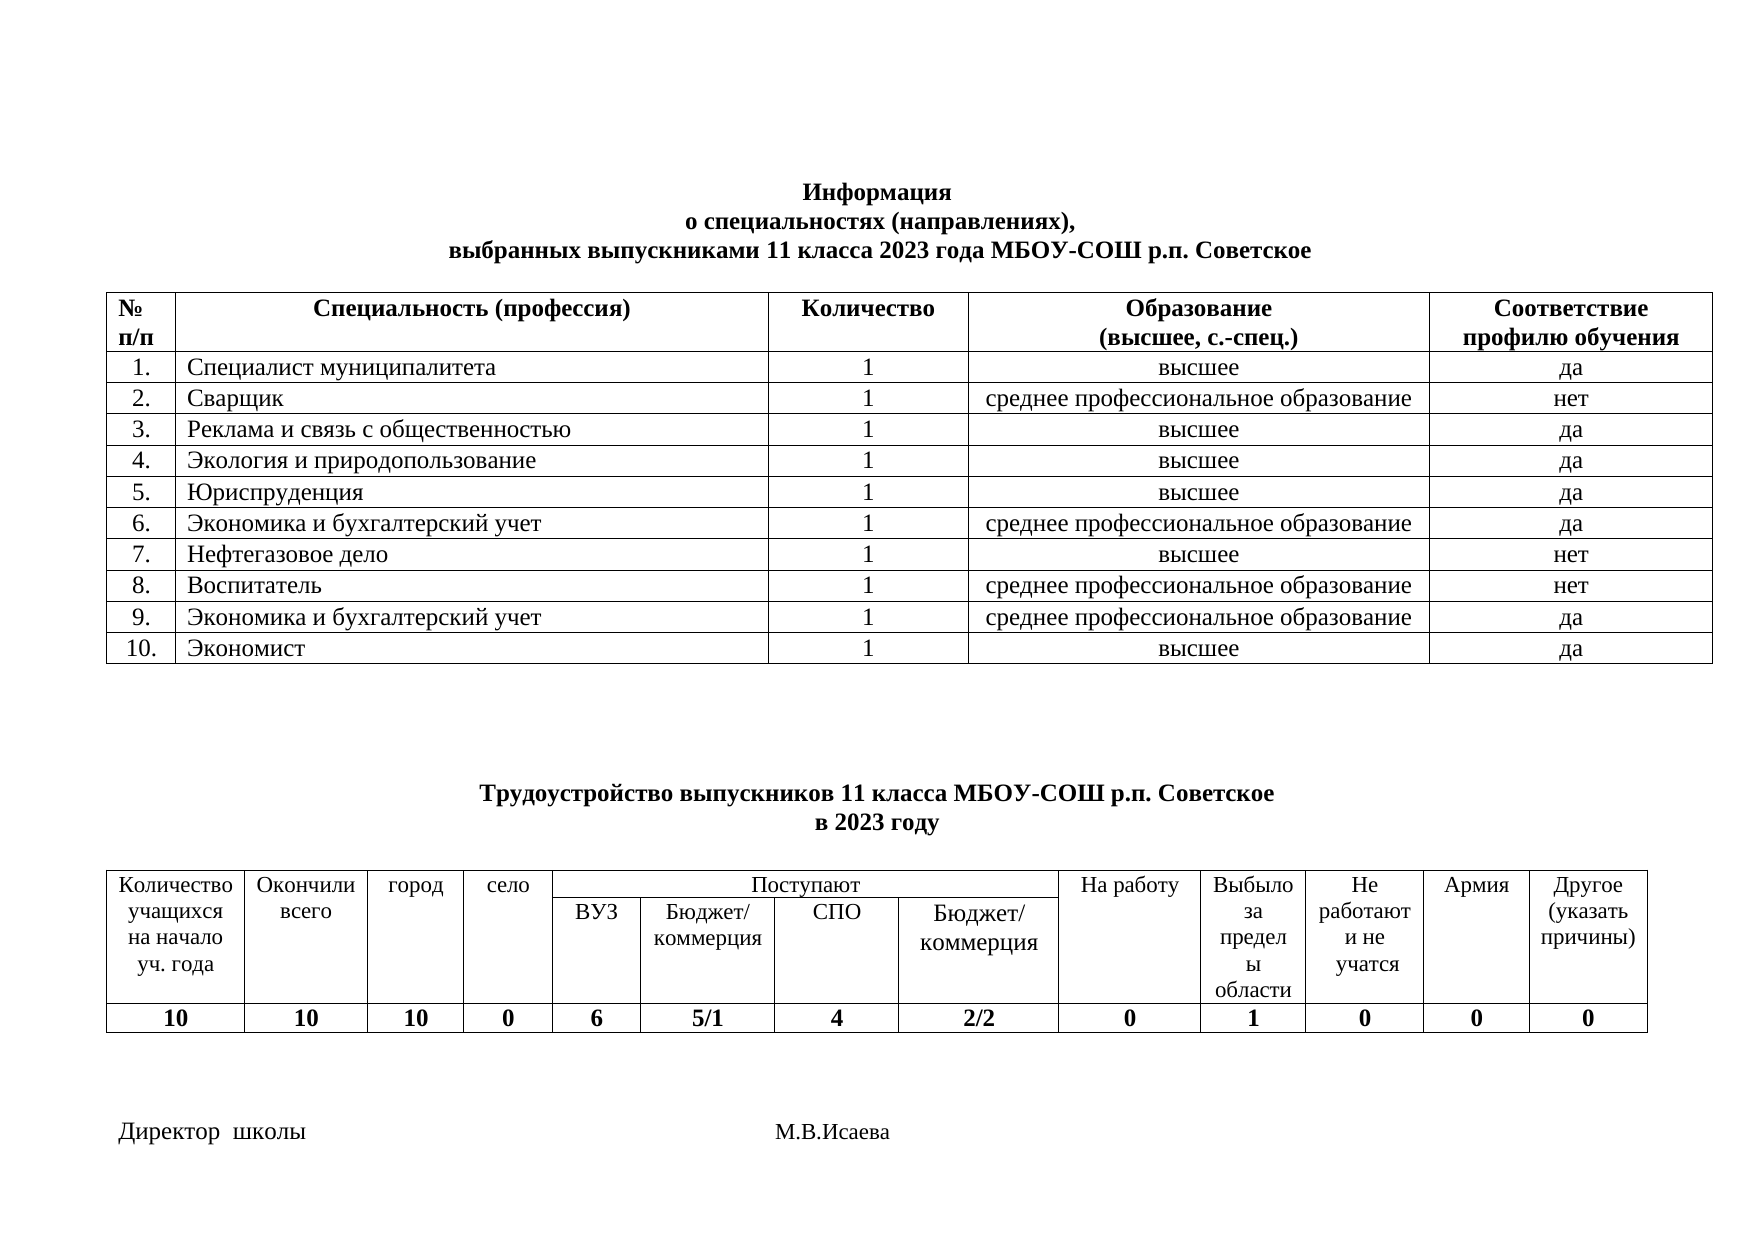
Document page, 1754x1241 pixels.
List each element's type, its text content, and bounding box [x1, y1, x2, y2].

table_cell Специалист муниципалитета [176, 352, 768, 382]
table_cell высшее [969, 446, 1429, 476]
table_cell 7. [107, 539, 175, 569]
table_cell да [1430, 602, 1712, 632]
table_cell да [1430, 414, 1712, 444]
table_header Образование (высшее, с.-спец.) [969, 293, 1429, 351]
table_cell 1 [769, 352, 968, 382]
table_cell нет [1430, 383, 1712, 413]
table_cell 0 [1059, 1004, 1200, 1032]
table_cell высшее [969, 477, 1429, 507]
table_cell Экономист [176, 633, 768, 663]
table_cell 5. [107, 477, 175, 507]
table_cell 2. [107, 383, 175, 413]
table_cell 9. [107, 602, 175, 632]
table_cell высшее [969, 414, 1429, 444]
table_header Другое (указать причины) [1530, 871, 1647, 1002]
table_cell среднее профессиональное образование [969, 571, 1429, 601]
table_cell 0 [1530, 1004, 1647, 1032]
table_cell 1. [107, 352, 175, 382]
table_header Не работают и не учатся [1306, 871, 1423, 1002]
table_cell Воспитатель [176, 571, 768, 601]
table_cell 0 [1424, 1004, 1529, 1032]
table_cell 1 [769, 477, 968, 507]
table_cell среднее профессиональное образование [969, 383, 1429, 413]
table_cell Экономика и бухгалтерский учет [176, 602, 768, 632]
table_header Армия [1424, 871, 1529, 1002]
table_cell 6. [107, 508, 175, 538]
table_cell Экономика и бухгалтерский учет [176, 508, 768, 538]
text Информация [118, 177, 1636, 206]
table_cell 10 [245, 1004, 367, 1032]
table_cell 5/1 [641, 1004, 774, 1032]
table_cell 3. [107, 414, 175, 444]
table_cell Бюджет/ коммерция [641, 898, 774, 1002]
table_cell 10. [107, 633, 175, 663]
table_cell Экология и природопользование [176, 446, 768, 476]
table_cell Реклама и связь с общественностью [176, 414, 768, 444]
table_cell 1 [769, 571, 968, 601]
table_cell 1 [769, 633, 968, 663]
table_cell 6 [553, 1004, 640, 1032]
table_cell СПО [775, 898, 898, 1002]
table_header город [368, 871, 463, 1002]
table_cell 8. [107, 571, 175, 601]
table_cell да [1430, 508, 1712, 538]
table_header Окончили всего [245, 871, 367, 1002]
table_header Количество учащихся на начало уч. года [107, 871, 244, 1002]
table_cell высшее [969, 539, 1429, 569]
table_cell 1 [769, 508, 968, 538]
table_cell высшее [969, 352, 1429, 382]
table_header На работу [1059, 871, 1200, 1002]
table_cell 1 [769, 383, 968, 413]
table_header Специальность (профессия) [176, 293, 768, 351]
table_cell 10 [368, 1004, 463, 1032]
table_cell 2/2 [899, 1004, 1058, 1032]
table_cell Нефтегазовое дело [176, 539, 768, 569]
table_cell да [1430, 446, 1712, 476]
table_cell 1 [769, 446, 968, 476]
table_cell 0 [1306, 1004, 1423, 1032]
table_cell 1 [1201, 1004, 1305, 1032]
table_cell 1 [769, 414, 968, 444]
text в 2023 году [118, 807, 1636, 836]
table_cell да [1430, 477, 1712, 507]
table_cell ВУЗ [553, 898, 640, 1002]
text Трудоустройство выпускников 11 класса МБОУ-СОШ р.п. Советское [118, 778, 1636, 807]
table_header Количество [769, 293, 968, 351]
table_cell нет [1430, 539, 1712, 569]
text выбранных выпускниками 11 класса 2023 года МБОУ-СОШ р.п. Советское [118, 235, 1636, 263]
table_cell 1 [769, 602, 968, 632]
table_header Выбыло за пределы области [1201, 871, 1305, 1002]
table_cell 4 [775, 1004, 898, 1032]
table_cell высшее [969, 633, 1429, 663]
table_cell Юриспруденция [176, 477, 768, 507]
table_header № п/п [107, 293, 175, 351]
table_cell 1 [769, 539, 968, 569]
table_cell 0 [464, 1004, 552, 1032]
text о специальностях (направлениях), [118, 206, 1636, 235]
table_cell да [1430, 352, 1712, 382]
table_cell да [1430, 633, 1712, 663]
table_cell среднее профессиональное образование [969, 508, 1429, 538]
table_cell Бюджет/ коммерция [899, 898, 1058, 1002]
table_cell 10 [107, 1004, 244, 1032]
table_header село [464, 871, 552, 1002]
table_header Соответствие профилю обучения [1430, 293, 1712, 351]
table_cell 4. [107, 446, 175, 476]
table_header Поступают [553, 871, 1058, 897]
table_cell Сварщик [176, 383, 768, 413]
text Директор школы М.В.Исаева [118, 1116, 1636, 1144]
table_cell среднее профессиональное образование [969, 602, 1429, 632]
table_cell нет [1430, 571, 1712, 601]
